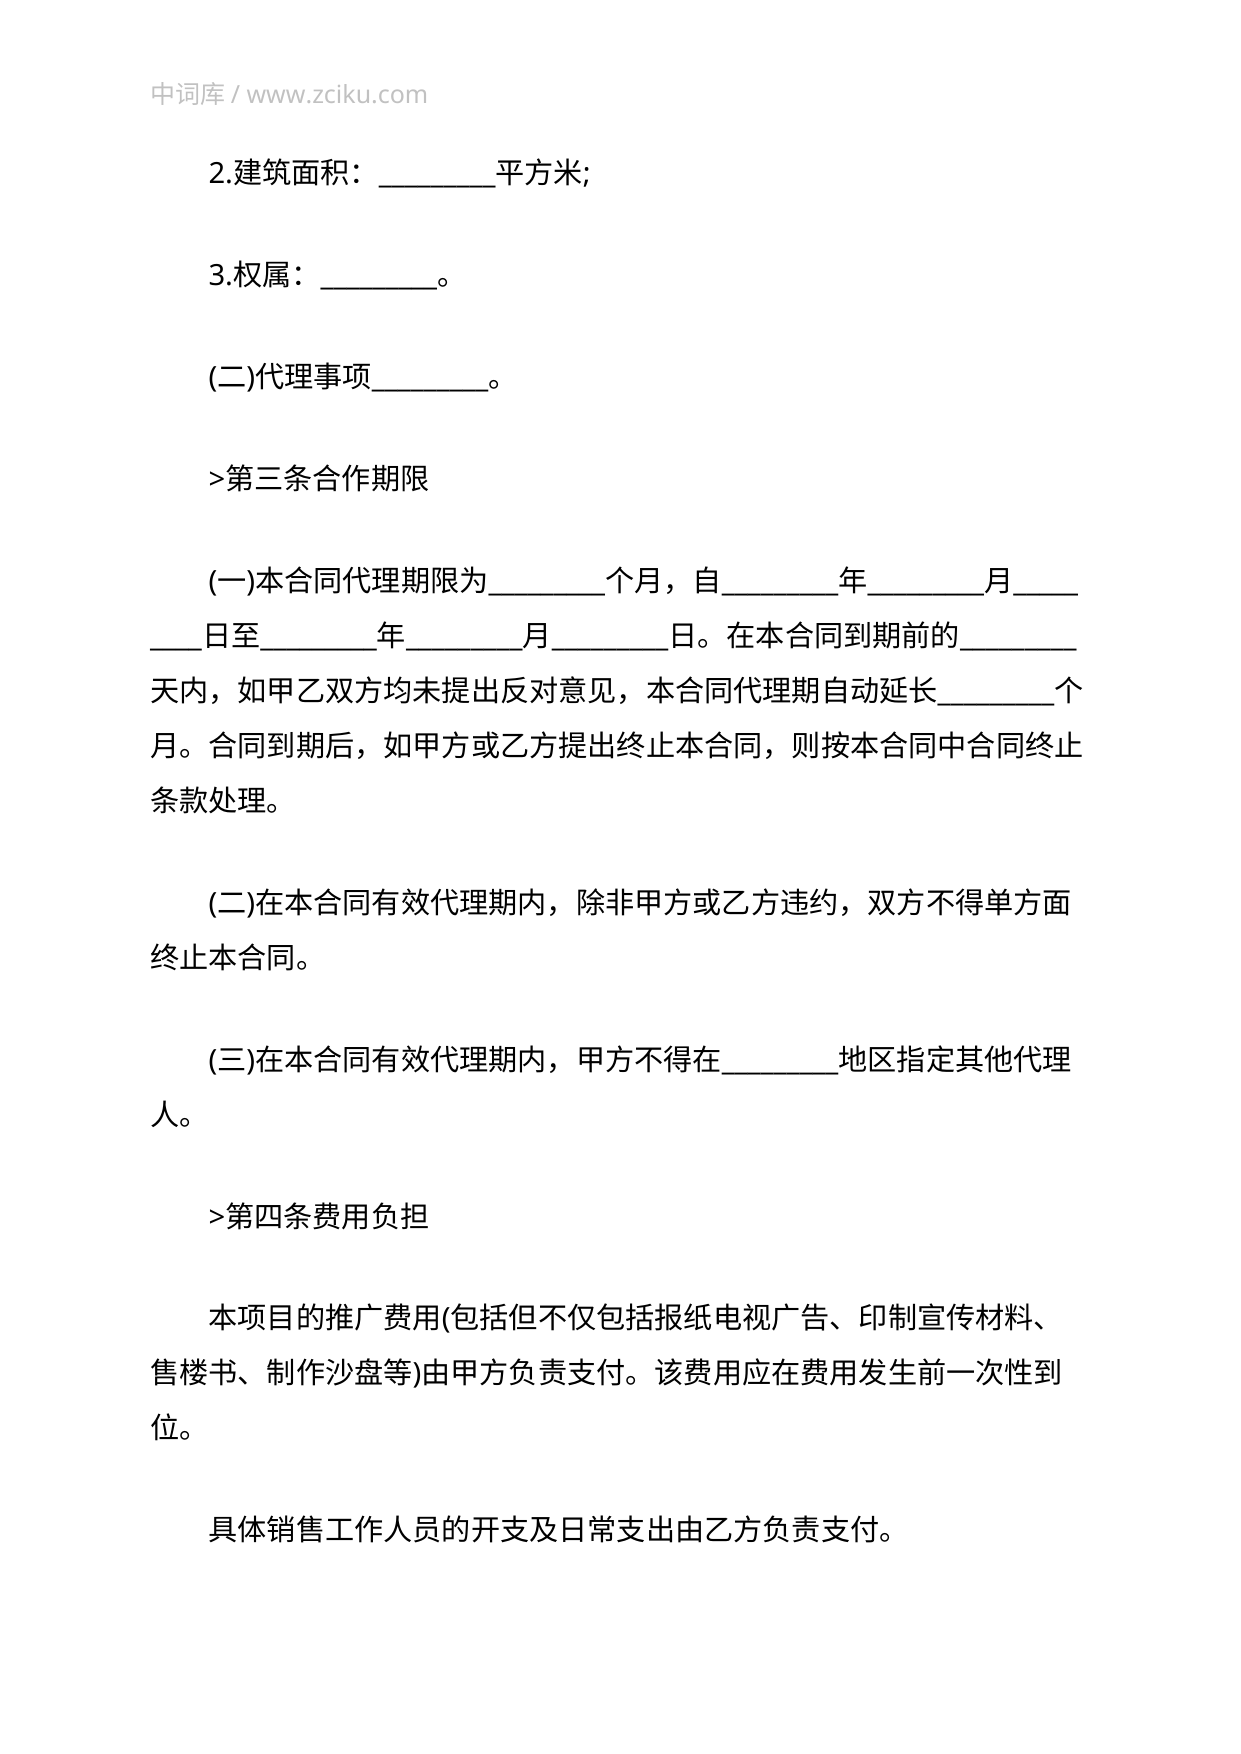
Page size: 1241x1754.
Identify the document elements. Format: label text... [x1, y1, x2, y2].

text (三)在本合同有效代理期内，甲方不得在_________地区指定其他代理人。 [150, 1036, 1090, 1134]
text (二)在本合同有效代理期内，除非甲方或乙方违约，双方不得单方面终止本合同。 [150, 879, 1090, 977]
text >第四条费用负担 [150, 1193, 1090, 1236]
text 2.建筑面积：_________平方米; [150, 150, 1090, 192]
text (一)本合同代理期限为_________个月，自_________年_________月_________日至_________年_________月_________日。在本合同到期前的_________天内，如甲乙双方均未提出反对意见，本合同代理期自动延长_________个月。合同到期后，如甲方或乙方提出终止本合同，则按本合同中合同终止条款处理。 [150, 558, 1090, 820]
text >第三条合作期限 [150, 456, 1090, 498]
text 具体销售工作人员的开支及日常支出由乙方负责支付。 [150, 1507, 1090, 1549]
text (二)代理事项_________。 [150, 354, 1090, 396]
text 本项目的推广费用(包括但不仅包括报纸电视广告、印制宣传材料、售楼书、制作沙盘等)由甲方负责支付。该费用应在费用发生前一次性到位。 [150, 1295, 1090, 1447]
text 3.权属：_________。 [150, 252, 1090, 294]
